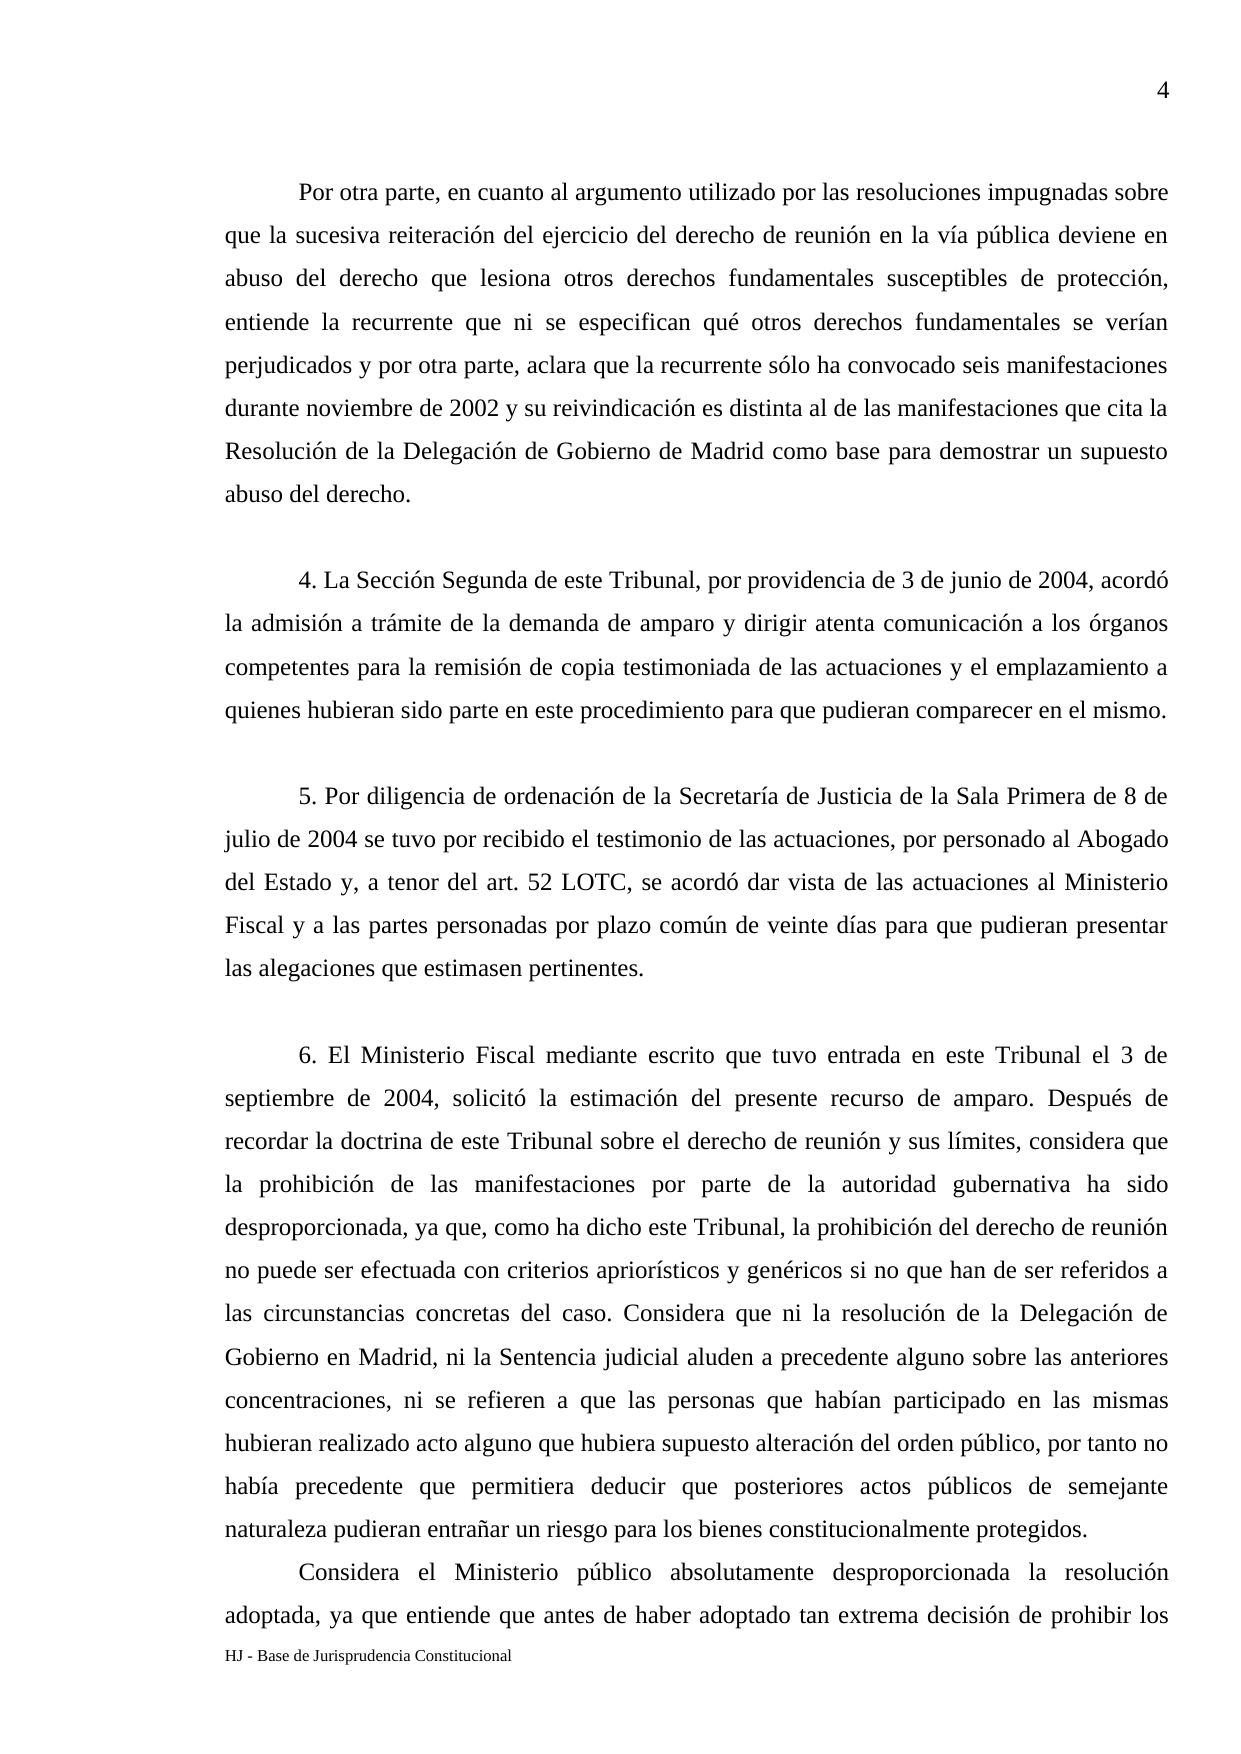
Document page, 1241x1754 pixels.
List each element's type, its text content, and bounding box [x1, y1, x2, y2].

text 6. El Ministerio Fiscal mediante escrito que tuvo entrada en este Tribunal el 3 de septiembre de 2004, solicitó la estimación del presente recurso de amparo. Después de recordar la doctrina de este Tribunal sobre el derecho de reunión y sus límites, considera que la prohibición de las manifestaciones por parte de la autoridad gubernativa ha sido desproporcionada, ya que, como ha dicho este Tribunal, la prohibición del derecho de reunión no puede ser efectuada con criterios apriorísticos y genéricos si no que han de ser referidos a las circunstancias concretas del caso. Considera que ni la resolución de la Delegación de Gobierno en Madrid, ni la Sentencia judicial aluden a precedente alguno sobre las anteriores concentraciones, ni se refieren a que las personas que habían participado en las mismas hubieran realizado acto alguno que hubiera supuesto alteración del orden público, por tanto no había precedente que permitiera deducir que posteriores actos públicos de semejante naturaleza pudieran entrañar un riesgo para los bienes constitucionalmente protegidos. [224, 1040, 1169, 1543]
text Por otra parte, en cuanto al argumento utilizado por las resoluciones impugnadas sobre que la sucesiva reiteración del ejercicio del derecho de reunión en la vía pública deviene en abuso del derecho que lesiona otros derechos fundamentales susceptibles de protección, entiende la recurrente que ni se especifican qué otros derechos fundamentales se verían perjudicados y por otra parte, aclara que la recurrente sólo ha convocado seis manifestaciones durante noviembre de 2002 y su reivindicación es distinta al de las manifestaciones que cita la Resolución de la Delegación de Gobierno de Madrid como base para demostrar un supuesto abuso del derecho. [224, 177, 1169, 508]
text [224, 1557, 1169, 1629]
text 5. Por diligencia de ordenación de la Secretaría de Justicia de la Sala Primera de 8 de julio de 2004 se tuvo por recibido el testimonio de las actuaciones, por personado al Abogado del Estado y, a tenor del art. 52 LOTC, se acordó dar vista de las actuaciones al Ministerio Fiscal y a las partes personadas por plazo común de veinte días para que pudieran presentar las alegaciones que estimasen pertinentes. [224, 781, 1169, 982]
text 4. La Sección Segunda de este Tribunal, por providencia de 3 de junio de 2004, acordó la admisión a trámite de la demanda de amparo y dirigir atenta comunicación a los órganos competentes para la remisión de copia testimoniada de las actuaciones y el emplazamiento a quienes hubieran sido parte en este procedimiento para que pudieran comparecer en el mismo. [224, 565, 1169, 723]
